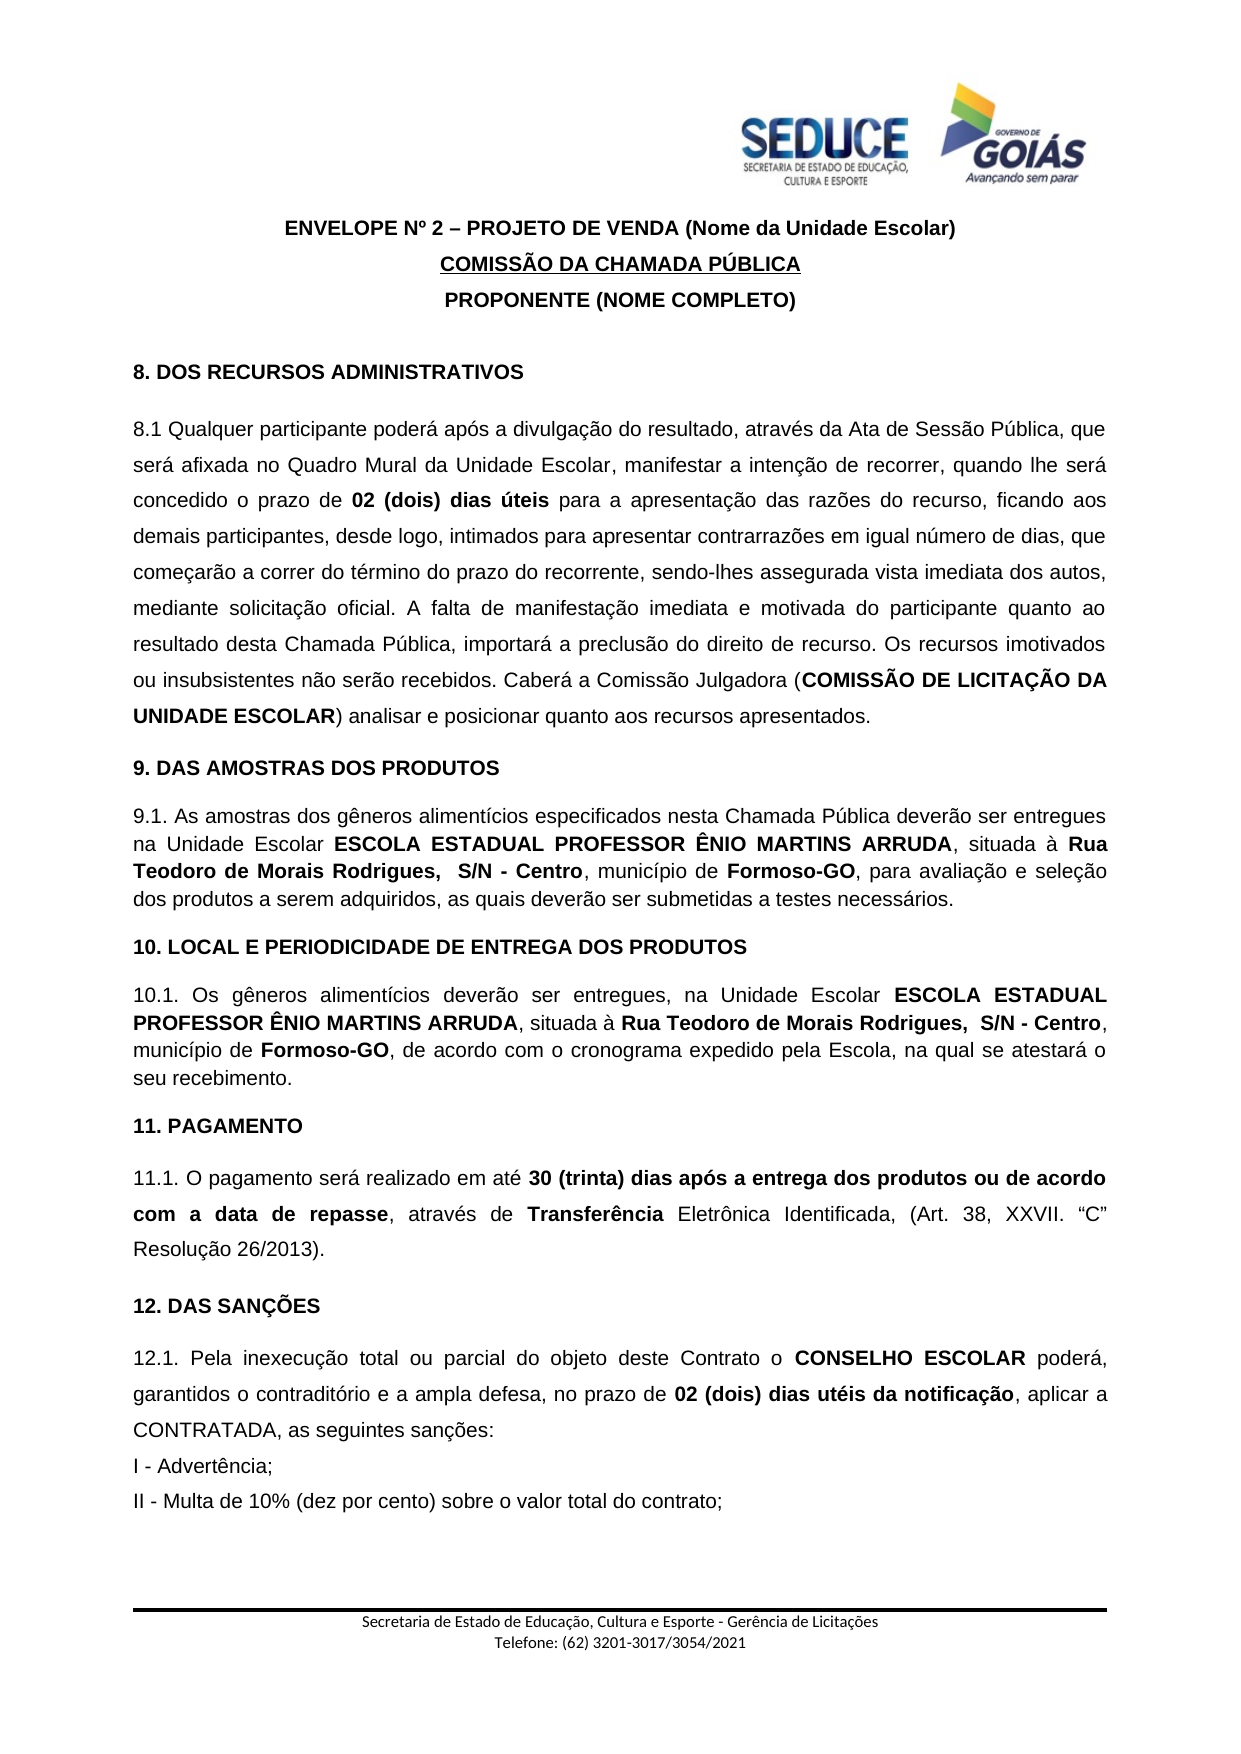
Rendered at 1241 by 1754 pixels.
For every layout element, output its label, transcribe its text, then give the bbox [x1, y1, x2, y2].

text PROPONENTE (NOME COMPLETO) [133, 288, 1107, 312]
text COMISSÃO DA CHAMADA PÚBLICA [133, 252, 1107, 276]
text I - Advertência; [133, 1453, 1107, 1477]
picture [726, 73, 1108, 216]
text 9.1. As amostras dos gêneros alimentícios especificados nesta Chamada Pública deverão ser entregues na Unidade Escolar ESCOLA ESTADUAL PROFESSOR ÊNIO MARTINS ARRUDA, situada à Rua Teodoro de Morais Rodrigues, S/N - Centro, município de Formoso-GO, para avaliação e seleção dos produtos a serem adquiridos, as quais deverão ser submetidas a testes necessários. [133, 804, 1107, 910]
text ENVELOPE Nº 2 – PROJETO DE VENDA (Nome da Unidade Escolar) [133, 216, 1107, 240]
text 12.1. Pela inexecução total ou parcial do objeto deste Contrato o CONSELHO ESCOLAR poderá, garantidos o contraditório e a ampla defesa, no prazo de 02 (dois) dias utéis da notificação, aplicar a CONTRATADA, as seguintes sanções: [133, 1346, 1107, 1441]
text 10.1. Os gêneros alimentícios deverão ser entregues, na Unidade Escolar ESCOLA ESTADUAL PROFESSOR ÊNIO MARTINS ARRUDA, situada à Rua Teodoro de Morais Rodrigues, S/N - Centro, município de Formoso-GO, de acordo com o cronograma expedido pela Escola, na qual se atestará o seu recebimento. [133, 983, 1107, 1089]
text 11.1. O pagamento será realizado em até 30 (trinta) dias após a entrega dos produtos ou de acordo com a data de repasse, através de Transferência Eletrônica Identificada, (Art. 38, XXVII. “C” Resolução 26/2013). [133, 1165, 1107, 1261]
text 12. DAS SANÇÕES [133, 1294, 1107, 1318]
text 9. DAS AMOSTRAS DOS PRODUTOS [133, 756, 1013, 779]
text 8.1 Qualquer participante poderá após a divulgação do resultado, através da Ata de Sessão Pública, que será afixada no Quadro Mural da Unidade Escolar, manifestar a intenção de recorrer, quando lhe será concedido o prazo de 02 (dois) dias úteis para a apresentação das razões do recurso, ficando aos demais participantes, desde logo, intimados para apresentar contrarrazões em igual número de dias, que começarão a correr do término do prazo do recorrente, sendo-lhes assegurada vista imediata dos autos, mediante solicitação oficial. A falta de manifestação imediata e motivada do participante quanto ao resultado desta Chamada Pública, importará a preclusão do direito de recurso. Os recursos imotivados ou insubsistentes não serão recebidos. Caberá a Comissão Julgadora (COMISSÃO DE LICITAÇÃO DA UNIDADE ESCOLAR) analisar e posicionar quanto aos recursos apresentados. [133, 416, 1107, 728]
text II - Multa de 10% (dez por cento) sobre o valor total do contrato; [133, 1489, 1107, 1513]
text 11. PAGAMENTO [133, 1114, 1107, 1138]
text 8. DOS RECURSOS ADMINISTRATIVOS [133, 360, 1107, 384]
text 10. LOCAL E PERIODICIDADE DE ENTREGA DOS PRODUTOS [133, 935, 1103, 959]
